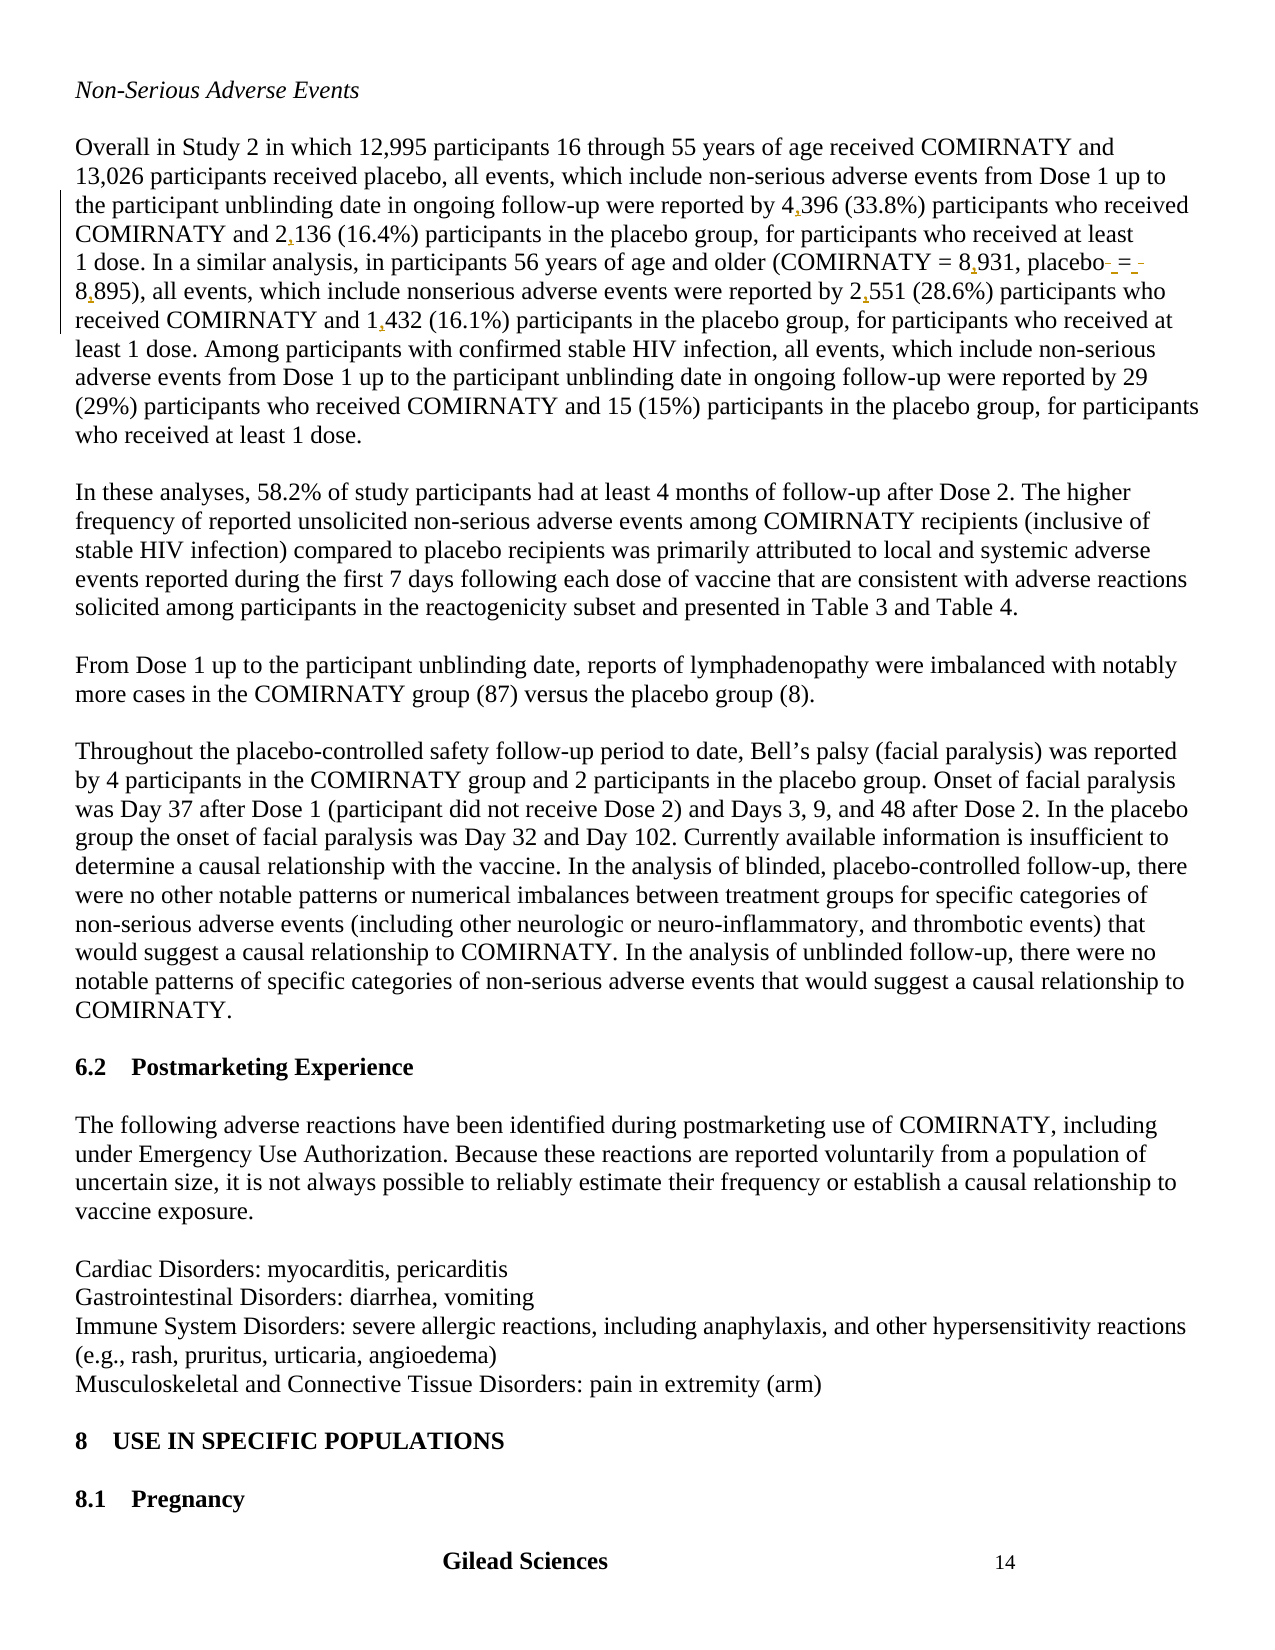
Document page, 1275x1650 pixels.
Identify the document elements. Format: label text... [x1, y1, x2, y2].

text The following adverse reactions have been identified during postmarketing use of COMIRNATY, including under Emergency Use Authorization. Because these reactions are reported voluntarily from a population of uncertain size, it is not always possible to reliably estimate their frequency or establish a causal relationship to vaccine exposure. [75, 1110, 1200, 1225]
text Immune System Disorders: severe allergic reactions, including anaphylaxis, and other hypersensitivity reactions (e.g., rash, pruritus, urticaria, angioedema) [75, 1311, 1200, 1369]
text Musculoskeletal and Connective Tissue Disorders: pain in extremity (arm) [75, 1369, 1200, 1397]
subtitle 8 USE IN SPECIFIC POPULATIONS [75, 1426, 1200, 1455]
subtitle 8.1 Pregnancy [75, 1484, 1200, 1512]
text 6.2 Postmarketing Experience [75, 1052, 1200, 1081]
text Non-Serious Adverse Events [75, 75, 1200, 104]
text Overall in Study 2 in which 12,995 participants 16 through 55 years of age received COMIRNATY and 13,026 participants received placebo, all events, which include non-serious adverse events from Dose 1 up to the participant unblinding date in ongoing follow-up were reported by 4396 (33.8%) participants who received COMIRNATY and 2136 (16.4%) participants in the placebo group, for participants who received at least 1 dose. In a similar analysis, in participants 56 years of age and older (COMIRNATY = 8931, placebo=8895), all events, which include nonserious adverse events were reported by 2551 (28.6%) participants who received COMIRNATY and 1432 (16.1%) participants in the placebo group, for participants who received at least 1 dose. Among participants with confirmed stable HIV infection, all events, which include non-serious adverse events from Dose 1 up to the participant unblinding date in ongoing follow-up were reported by 29 (29%) participants who received COMIRNATY and 15 (15%) participants in the placebo group, for participants who received at least 1 dose. [75, 132, 1200, 449]
text In these analyses, 58.2% of study participants had at least 4 months of follow-up after Dose 2. The higher frequency of reported unsolicited non-serious adverse events among COMIRNATY recipients (inclusive of stable HIV infection) compared to placebo recipients was primarily attributed to local and systemic adverse events reported during the first 7 days following each dose of vaccine that are consistent with adverse reactions solicited among participants in the reactogenicity subset and presented in Table 3 and Table 4. [75, 477, 1200, 621]
text Cardiac Disorders: myocarditis, pericarditis [75, 1254, 1200, 1282]
text From Dose 1 up to the participant unblinding date, reports of lymphadenopathy were imbalanced with notably more cases in the COMIRNATY group (87) versus the placebo group (8). [75, 650, 1200, 707]
text Throughout the placebo-controlled safety follow-up period to date, Bell’s palsy (facial paralysis) was reported by 4 participants in the COMIRNATY group and 2 participants in the placebo group. Onset of facial paralysis was Day 37 after Dose 1 (participant did not receive Dose 2) and Days 3, 9, and 48 after Dose 2. In the placebo group the onset of facial paralysis was Day 32 and Day 102. Currently available information is insufficient to determine a causal relationship with the vaccine. In the analysis of blinded, placebo-controlled follow-up, there were no other notable patterns or numerical imbalances between treatment groups for specific categories of non-serious adverse events (including other neurologic or neuro-inflammatory, and thrombotic events) that would suggest a causal relationship to COMIRNATY. In the analysis of unblinded follow-up, there were no notable patterns of specific categories of non-serious adverse events that would suggest a causal relationship to COMIRNATY. [75, 736, 1200, 1024]
text Gastrointestinal Disorders: diarrhea, vomiting [75, 1282, 1200, 1311]
